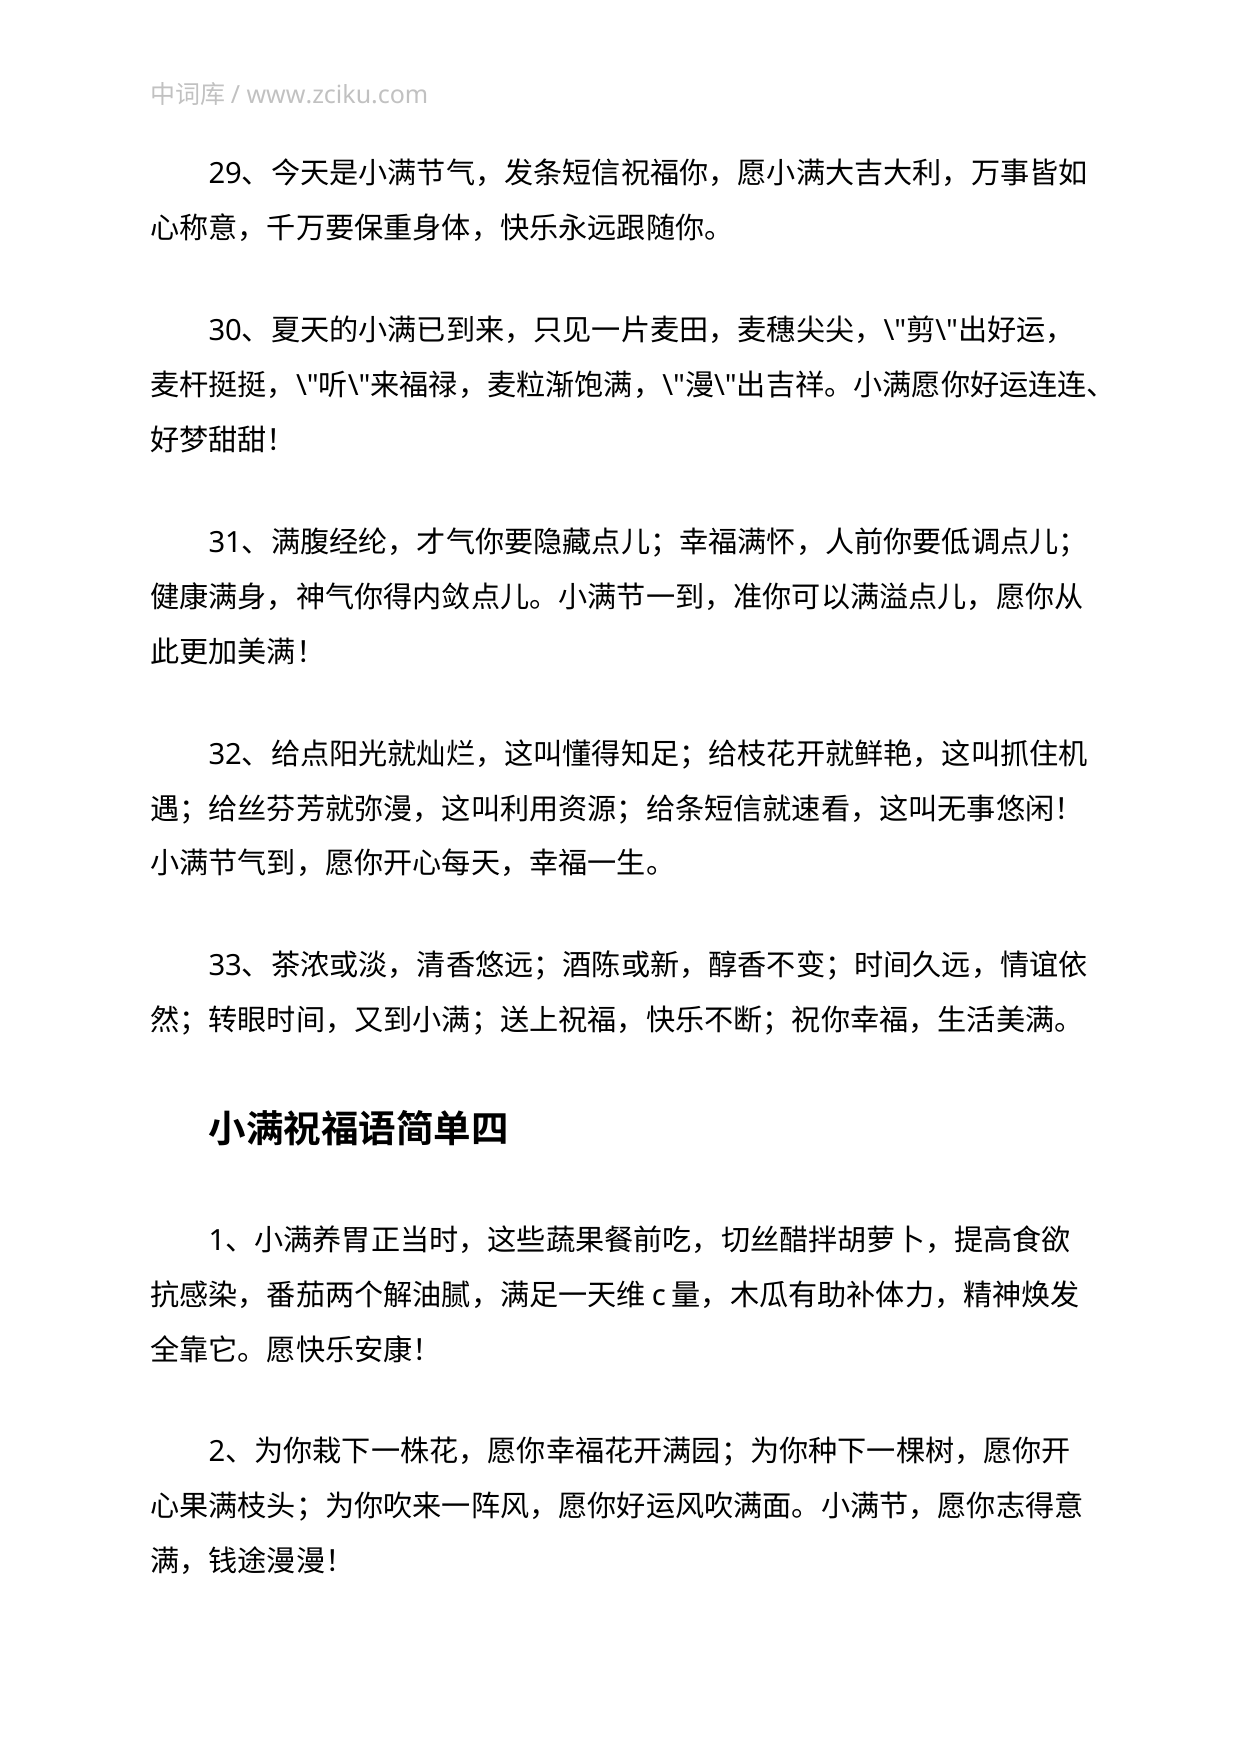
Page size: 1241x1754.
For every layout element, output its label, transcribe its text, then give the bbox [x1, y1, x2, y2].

text 30、夏天的小满已到来，只见一片麦田，麦穗尖尖，\"剪\"出好运，麦杆挺挺，\"听\"来福禄，麦粒渐饱满，\"漫\"出吉祥。小满愿你好运连连、好梦甜甜！ [150, 307, 1090, 459]
text 32、给点阳光就灿烂，这叫懂得知足；给枝花开就鲜艳，这叫抓住机遇；给丝芬芳就弥漫，这叫利用资源；给条短信就速看，这叫无事悠闲！小满节气到，愿你开心每天，幸福一生。 [150, 730, 1090, 882]
text 29、今天是小满节气，发条短信祝福你，愿小满大吉大利，万事皆如心称意，千万要保重身体，快乐永远跟随你。 [150, 150, 1090, 247]
text 2、为你栽下一株花，愿你幸福花开满园；为你种下一棵树，愿你开心果满枝头；为你吹来一阵风，愿你好运风吹满面。小满节，愿你志得意满，钱途漫漫！ [150, 1428, 1090, 1580]
text 31、满腹经纶，才气你要隐藏点儿；幸福满怀，人前你要低调点儿；健康满身，神气你得内敛点儿。小满节一到，准你可以满溢点儿，愿你从此更加美满！ [150, 518, 1090, 671]
text 1、小满养胃正当时，这些蔬果餐前吃，切丝醋拌胡萝卜，提高食欲抗感染，番茄两个解油腻，满足一天维c量，木瓜有助补体力，精神焕发全靠它。愿快乐安康！ [150, 1216, 1090, 1368]
text 小满祝福语简单四 [150, 1099, 1090, 1153]
text 33、茶浓或淡，清香悠远；酒陈或新，醇香不变；时间久远，情谊依然；转眼时间，又到小满；送上祝福，快乐不断；祝你幸福，生活美满。 [150, 942, 1090, 1039]
